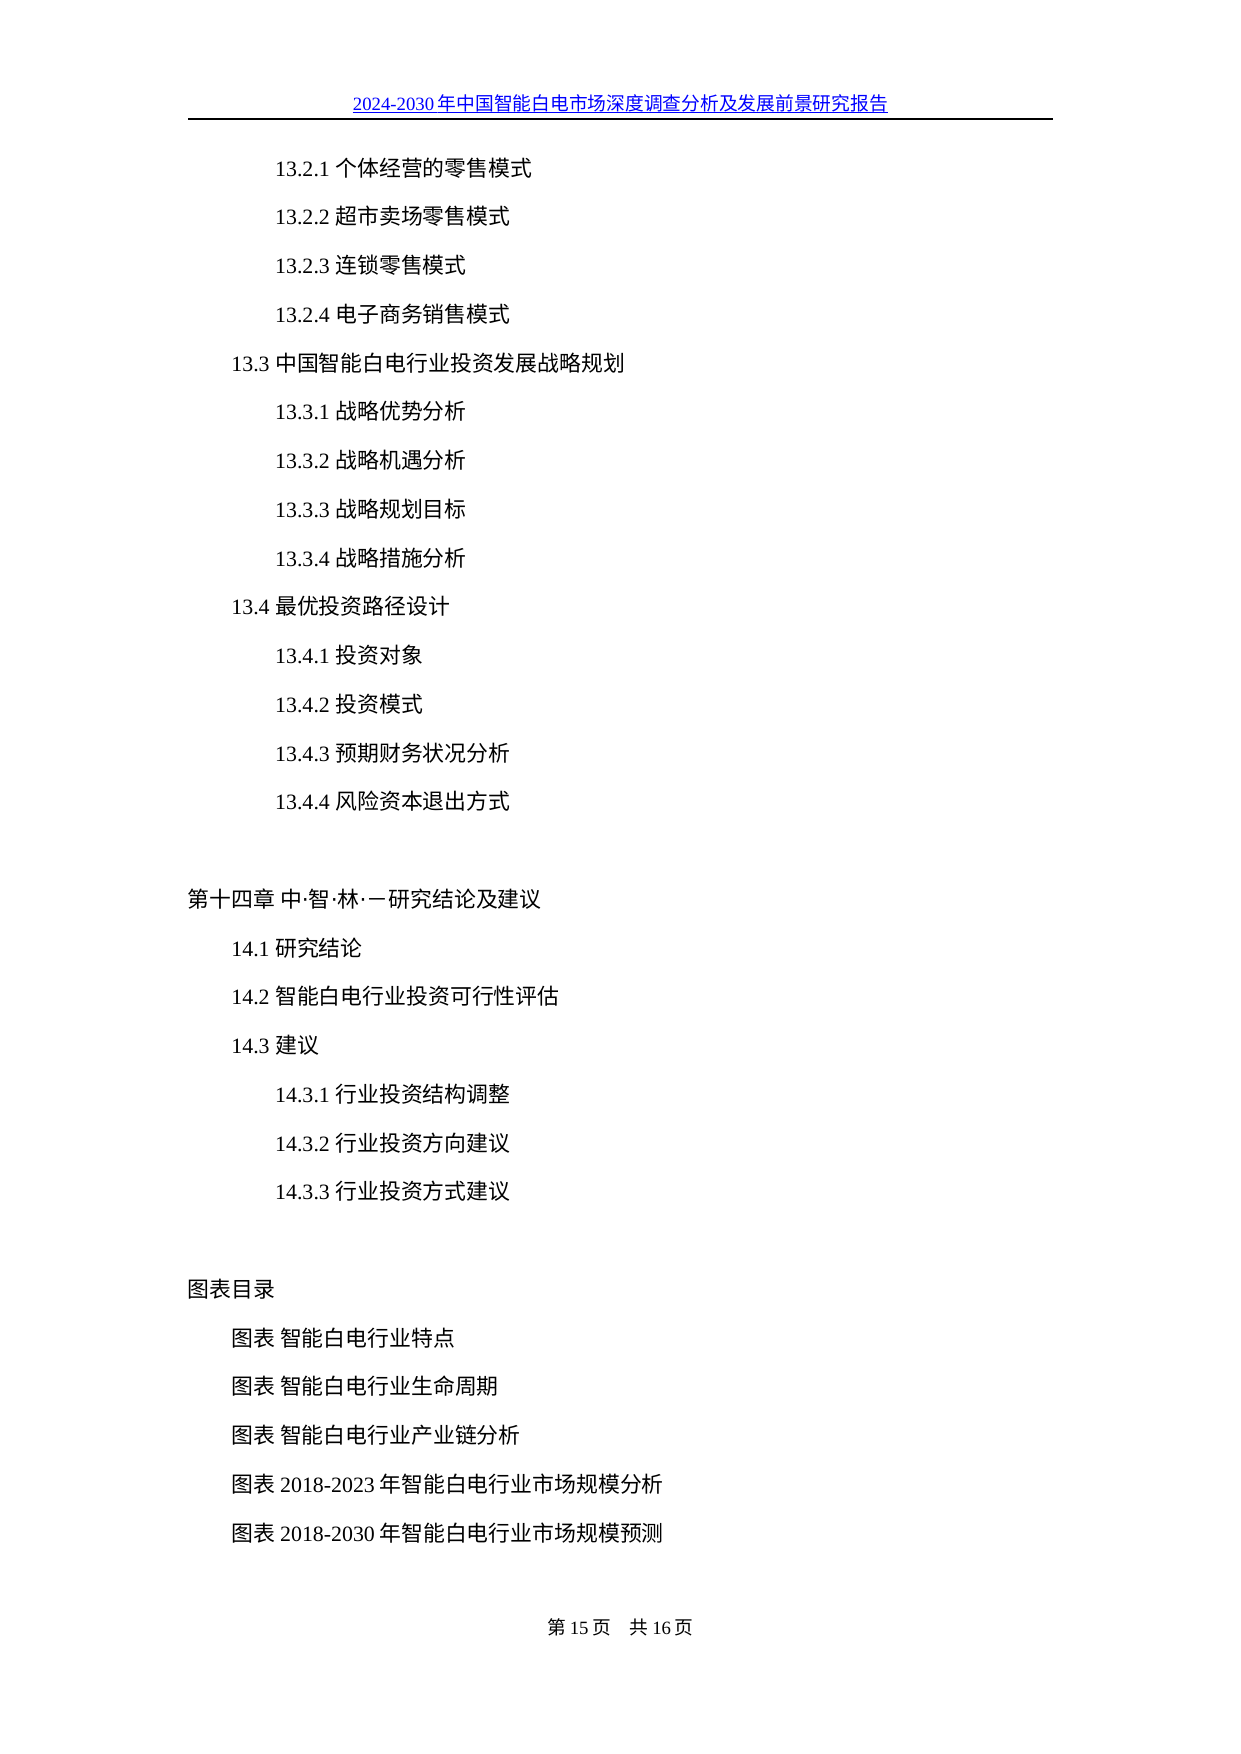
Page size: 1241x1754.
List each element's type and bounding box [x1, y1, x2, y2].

text [187, 150, 1053, 1548]
